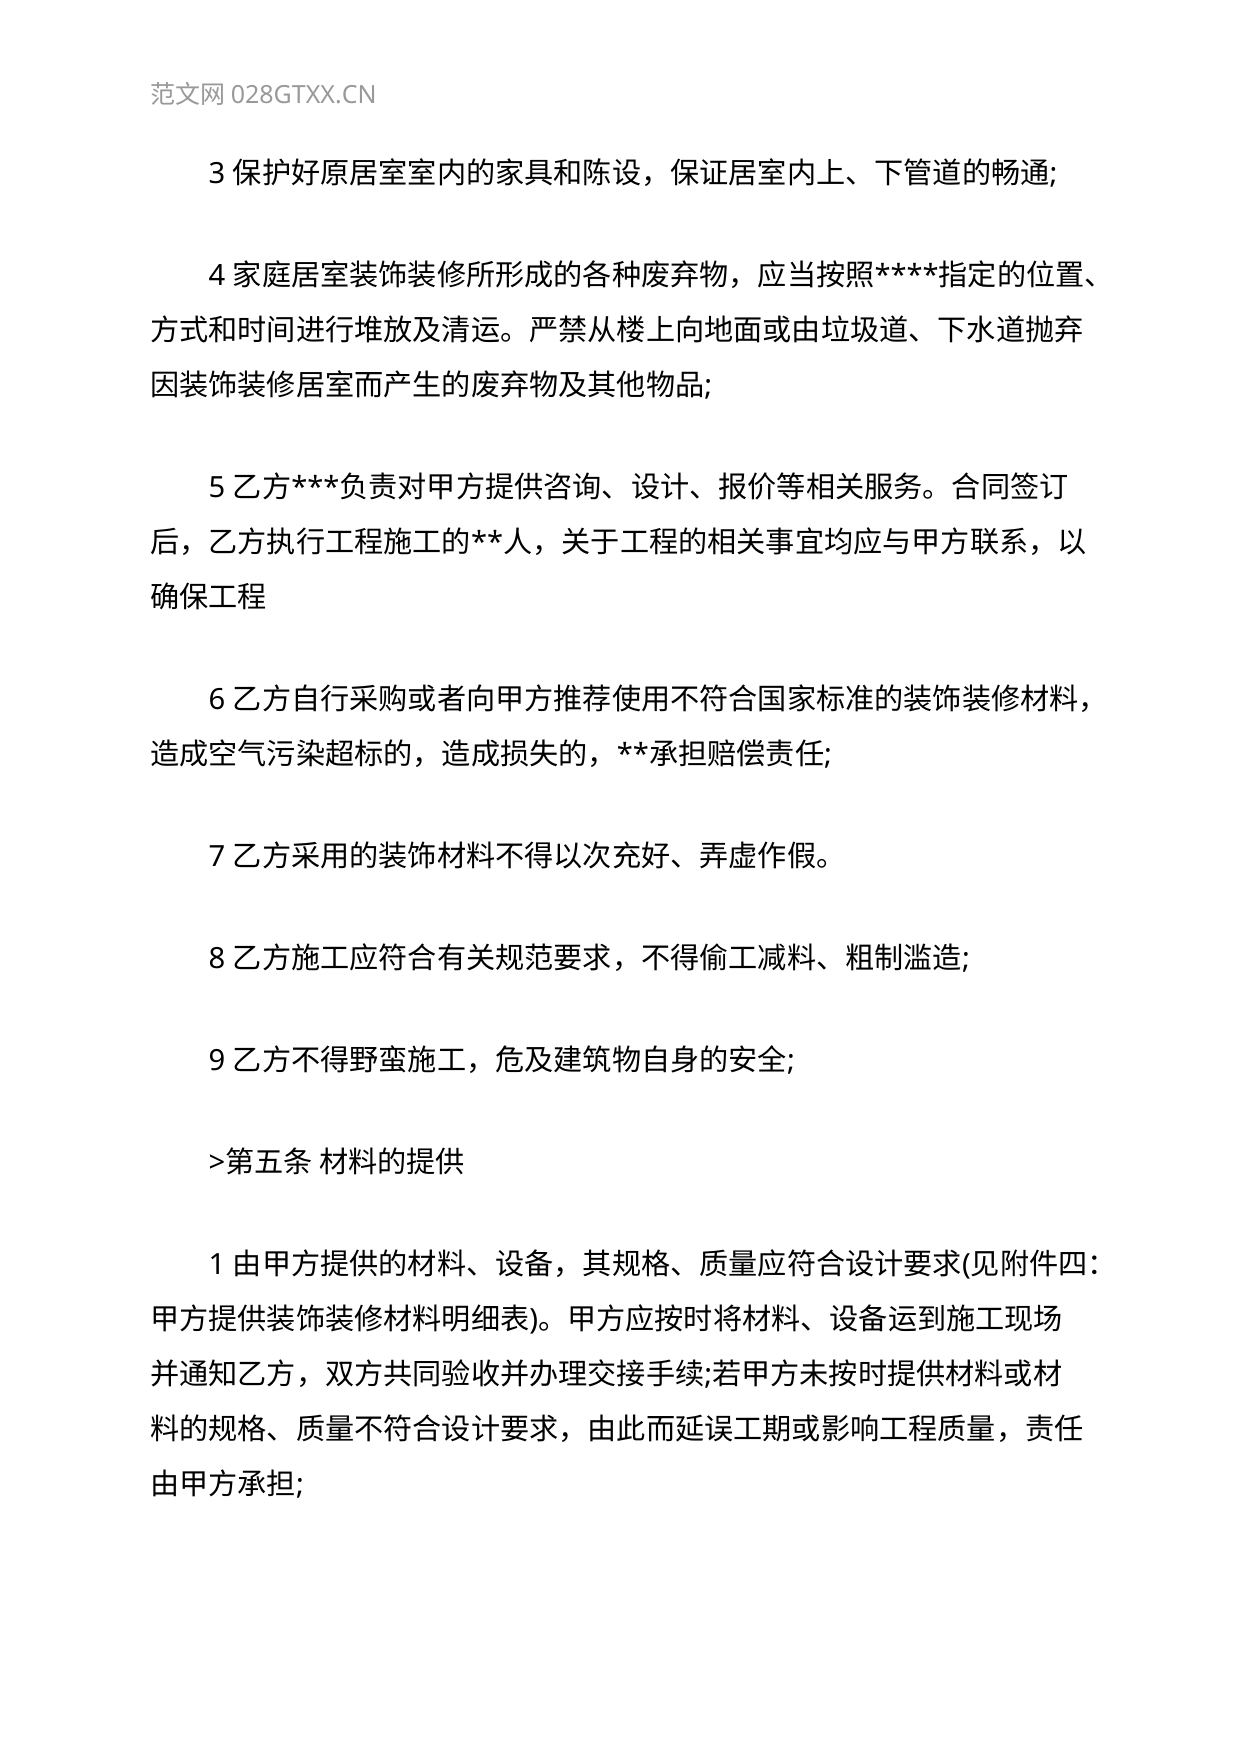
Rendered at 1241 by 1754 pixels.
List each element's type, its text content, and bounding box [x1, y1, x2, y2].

text >第五条 材料的提供 [150, 1138, 1090, 1181]
text 6 乙方自行采购或者向甲方推荐使用不符合国家标准的装饰装修材料，造成空气污染超标的，造成损失的，**承担赔偿责任; [150, 676, 1090, 773]
text 8 乙方施工应符合有关规范要求，不得偷工减料、粗制滥造; [150, 934, 1090, 977]
text 4 家庭居室装饰装修所形成的各种废弃物，应当按照****指定的位置、方式和时间进行堆放及清运。严禁从楼上向地面或由垃圾道、下水道抛弃因装饰装修居室而产生的废弃物及其他物品; [150, 252, 1090, 404]
text 9 乙方不得野蛮施工，危及建筑物自身的安全; [150, 1037, 1090, 1079]
text 5 乙方***负责对甲方提供咨询、设计、报价等相关服务。合同签订后，乙方执行工程施工的**人，关于工程的相关事宜均应与甲方联系，以确保工程 [150, 464, 1090, 616]
text 3 保护好原居室室内的家具和陈设，保证居室内上、下管道的畅通; [150, 150, 1090, 192]
text 1 由甲方提供的材料、设备，其规格、质量应符合设计要求(见附件四：甲方提供装饰装修材料明细表)。甲方应按时将材料、设备运到施工现场并通知乙方，双方共同验收并办理交接手续;若甲方未按时提供材料或材料的规格、质量不符合设计要求，由此而延误工期或影响工程质量，责任由甲方承担; [150, 1241, 1090, 1503]
text 7 乙方采用的装饰材料不得以次充好、弄虚作假。 [150, 833, 1090, 875]
